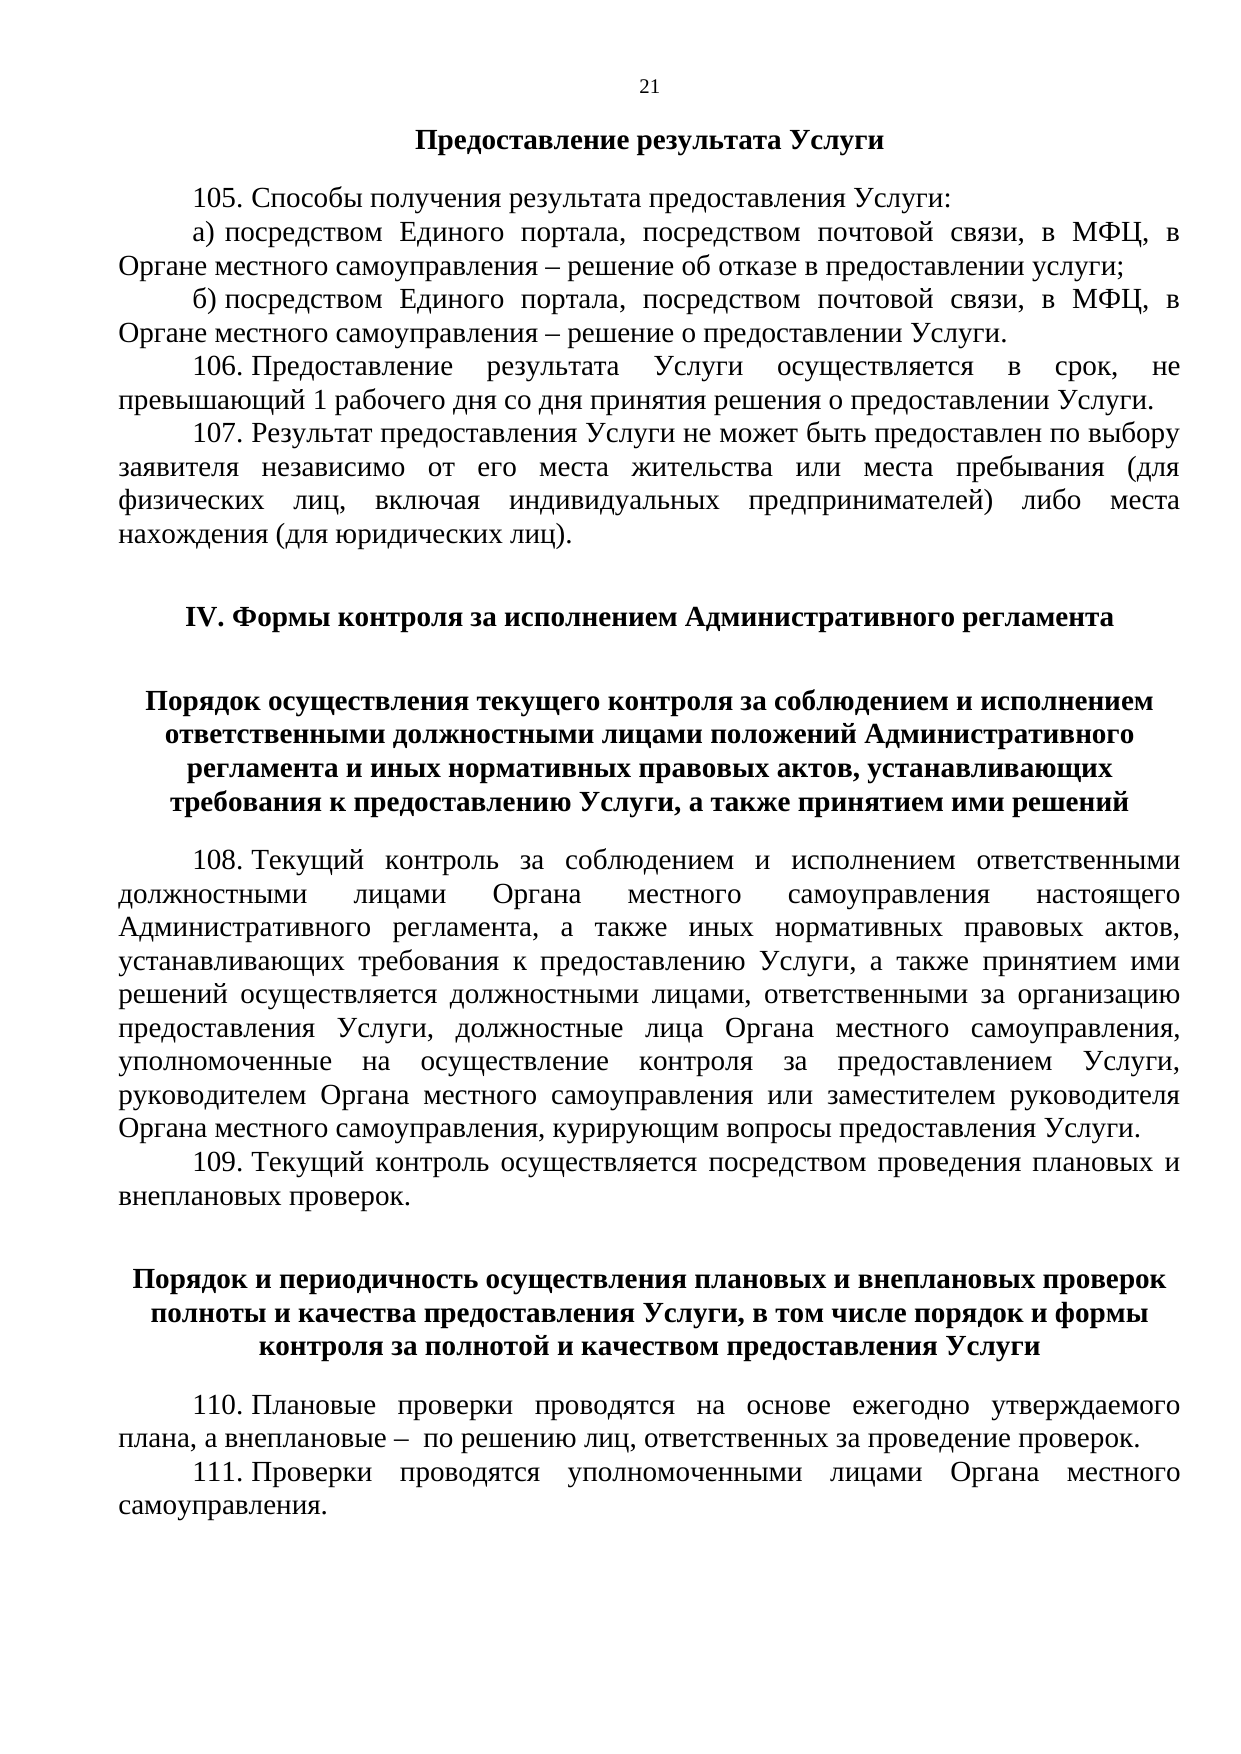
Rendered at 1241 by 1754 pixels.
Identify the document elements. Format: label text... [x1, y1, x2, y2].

text IV. Формы контроля за исполнением Административного регламента [118, 599, 1181, 633]
list Проверки проводятся уполномоченными лицами Органа местного самоуправления. [118, 1454, 1181, 1521]
list Предоставление результата Услуги осуществляется в срок, не превышающий 1 рабочего дня со дня принятия решения о предоставлении Услуги. [118, 348, 1181, 415]
list Плановые проверки проводятся на основе ежегодно утверждаемого плана, а внеплановые – по решению лиц, ответственных за проведение проверок. [118, 1387, 1181, 1454]
list Результат предоставления Услуги не может быть предоставлен по выбору заявителя независимо от его места жительства или места пребывания (для физических лиц, включая индивидуальных предпринимателей) либо места нахождения (для юридических лиц). [118, 415, 1181, 549]
text Предоставление результата Услуги [118, 122, 1181, 156]
text Порядок и периодичность осуществления плановых и внеплановых проверок полноты и качества предоставления Услуги, в том числе порядок и формы контроля за полнотой и качеством предоставления Услуги [118, 1261, 1181, 1362]
text Порядок осуществления текущего контроля за соблюдением и исполнением ответственными должностными лицами положений Административного регламента и иных нормативных правовых актов, устанавливающих требования к предоставлению Услуги, а также принятием ими решений [118, 683, 1181, 817]
list Текущий контроль за соблюдением и исполнением ответственными должностными лицами Органа местного самоуправления настоящего Административного регламента, а также иных нормативных правовых актов, устанавливающих требования к предоставлению Услуги, а также принятием ими решений осуществляется должностными лицами, ответственными за организацию предоставления Услуги, должностные лица Органа местного самоуправления, уполномоченные на осуществление контроля за предоставлением Услуги, руководителем Органа местного самоуправления или заместителем руководителя Органа местного самоуправления, курирующим вопросы предоставления Услуги. [118, 842, 1181, 1144]
list Текущий контроль осуществляется посредством проведения плановых и внеплановых проверок. [118, 1144, 1181, 1211]
list посредством Единого портала, посредством почтовой связи, в МФЦ, в Органе местного самоуправления – решение об отказе в предоставлении услуги; [118, 214, 1181, 281]
list посредством Единого портала, посредством почтовой связи, в МФЦ, в Органе местного самоуправления – решение о предоставлении Услуги. [118, 281, 1181, 348]
list Способы получения результата предоставления Услуги: [118, 181, 1181, 214]
